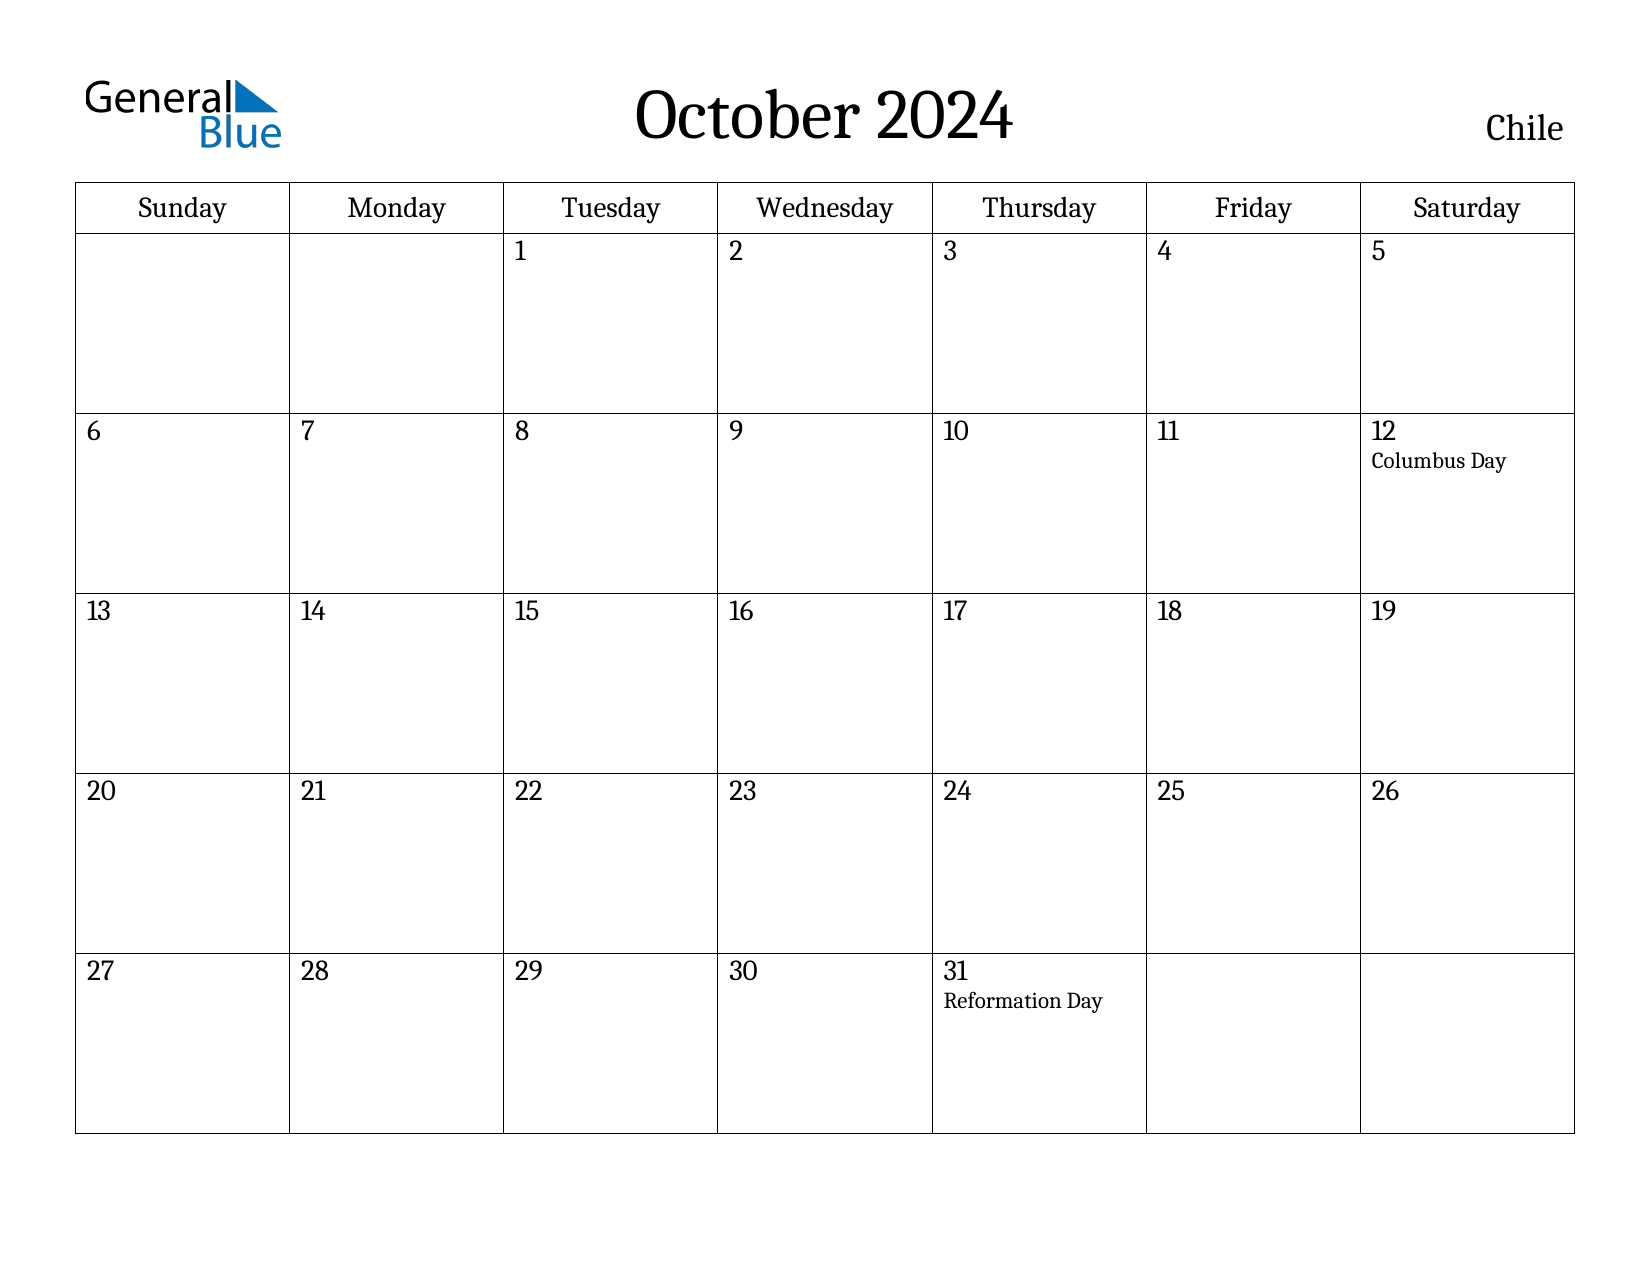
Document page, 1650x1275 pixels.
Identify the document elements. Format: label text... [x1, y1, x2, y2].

table_cell [290, 808, 503, 953]
table_cell 25 [1147, 774, 1360, 807]
table_cell 11 [1147, 414, 1360, 447]
table_cell [1361, 988, 1574, 1133]
table_cell [1147, 448, 1360, 593]
table_cell 22 [504, 774, 717, 807]
table_cell 14 [290, 594, 503, 627]
table_cell 6 [76, 414, 289, 447]
table_cell [76, 234, 289, 267]
table_cell 5 [1361, 234, 1574, 267]
table_cell 26 [1361, 774, 1574, 807]
table_cell [1147, 267, 1360, 413]
table_cell [504, 267, 717, 413]
table_cell 3 [933, 234, 1146, 267]
table_cell 17 [933, 594, 1146, 627]
table_cell [76, 808, 289, 953]
table_cell 4 [1147, 234, 1360, 267]
table_cell Tuesday [504, 183, 717, 233]
table_cell 19 [1361, 594, 1574, 627]
table_cell [718, 267, 932, 413]
table_cell 15 [504, 594, 717, 627]
table_cell [76, 267, 289, 413]
table_cell 21 [290, 774, 503, 807]
table_cell 8 [504, 414, 717, 447]
table_cell [1361, 627, 1574, 773]
table_cell Reformation Day [933, 988, 1146, 1133]
table_cell 2 [718, 234, 932, 267]
table_cell 30 [718, 954, 932, 987]
table_cell [76, 988, 289, 1133]
table_cell [1147, 954, 1360, 987]
table_cell [933, 448, 1146, 593]
table_cell 29 [504, 954, 717, 987]
table_cell 12 [1361, 414, 1574, 447]
table_cell [290, 267, 503, 413]
table_cell 13 [76, 594, 289, 627]
table_cell 31 [933, 954, 1146, 987]
table_cell Wednesday [718, 183, 932, 233]
table_cell [1361, 808, 1574, 953]
table_cell 10 [933, 414, 1146, 447]
table_header Chile [1146, 75, 1574, 182]
table_cell 27 [76, 954, 289, 987]
table_cell [76, 627, 289, 773]
table_cell 7 [290, 414, 503, 447]
table_cell 28 [290, 954, 503, 987]
table_cell 9 [718, 414, 932, 447]
table_cell [1147, 988, 1360, 1133]
table_cell [933, 808, 1146, 953]
table_header [76, 75, 503, 182]
table_cell [504, 448, 717, 593]
table_cell [933, 627, 1146, 773]
table_cell [718, 448, 932, 593]
table_cell 16 [718, 594, 932, 627]
table_cell [290, 627, 503, 773]
table_cell 1 [504, 234, 717, 267]
table_cell [76, 448, 289, 593]
table_cell [290, 448, 503, 593]
table_cell Saturday [1361, 183, 1574, 233]
table_cell [1147, 627, 1360, 773]
table_cell [504, 627, 717, 773]
table_cell [290, 988, 503, 1133]
table_cell [718, 627, 932, 773]
table_cell [1147, 808, 1360, 953]
table_cell [504, 988, 717, 1133]
table_cell [1361, 267, 1574, 413]
table_cell 23 [718, 774, 932, 807]
table_cell 20 [76, 774, 289, 807]
table_cell [504, 808, 717, 953]
table_cell Friday [1147, 183, 1360, 233]
table_cell Monday [290, 183, 503, 233]
table_cell 18 [1147, 594, 1360, 627]
table_cell [718, 808, 932, 953]
table_cell [933, 267, 1146, 413]
table_cell 24 [933, 774, 1146, 807]
table_cell Columbus Day [1361, 448, 1574, 593]
table_cell Sunday [76, 183, 289, 233]
table_header October 2024 [504, 75, 1146, 182]
picture [86, 80, 281, 148]
table_cell [718, 988, 932, 1133]
table_cell Thursday [933, 183, 1146, 233]
table_cell [290, 234, 503, 267]
table_cell [1361, 954, 1574, 987]
